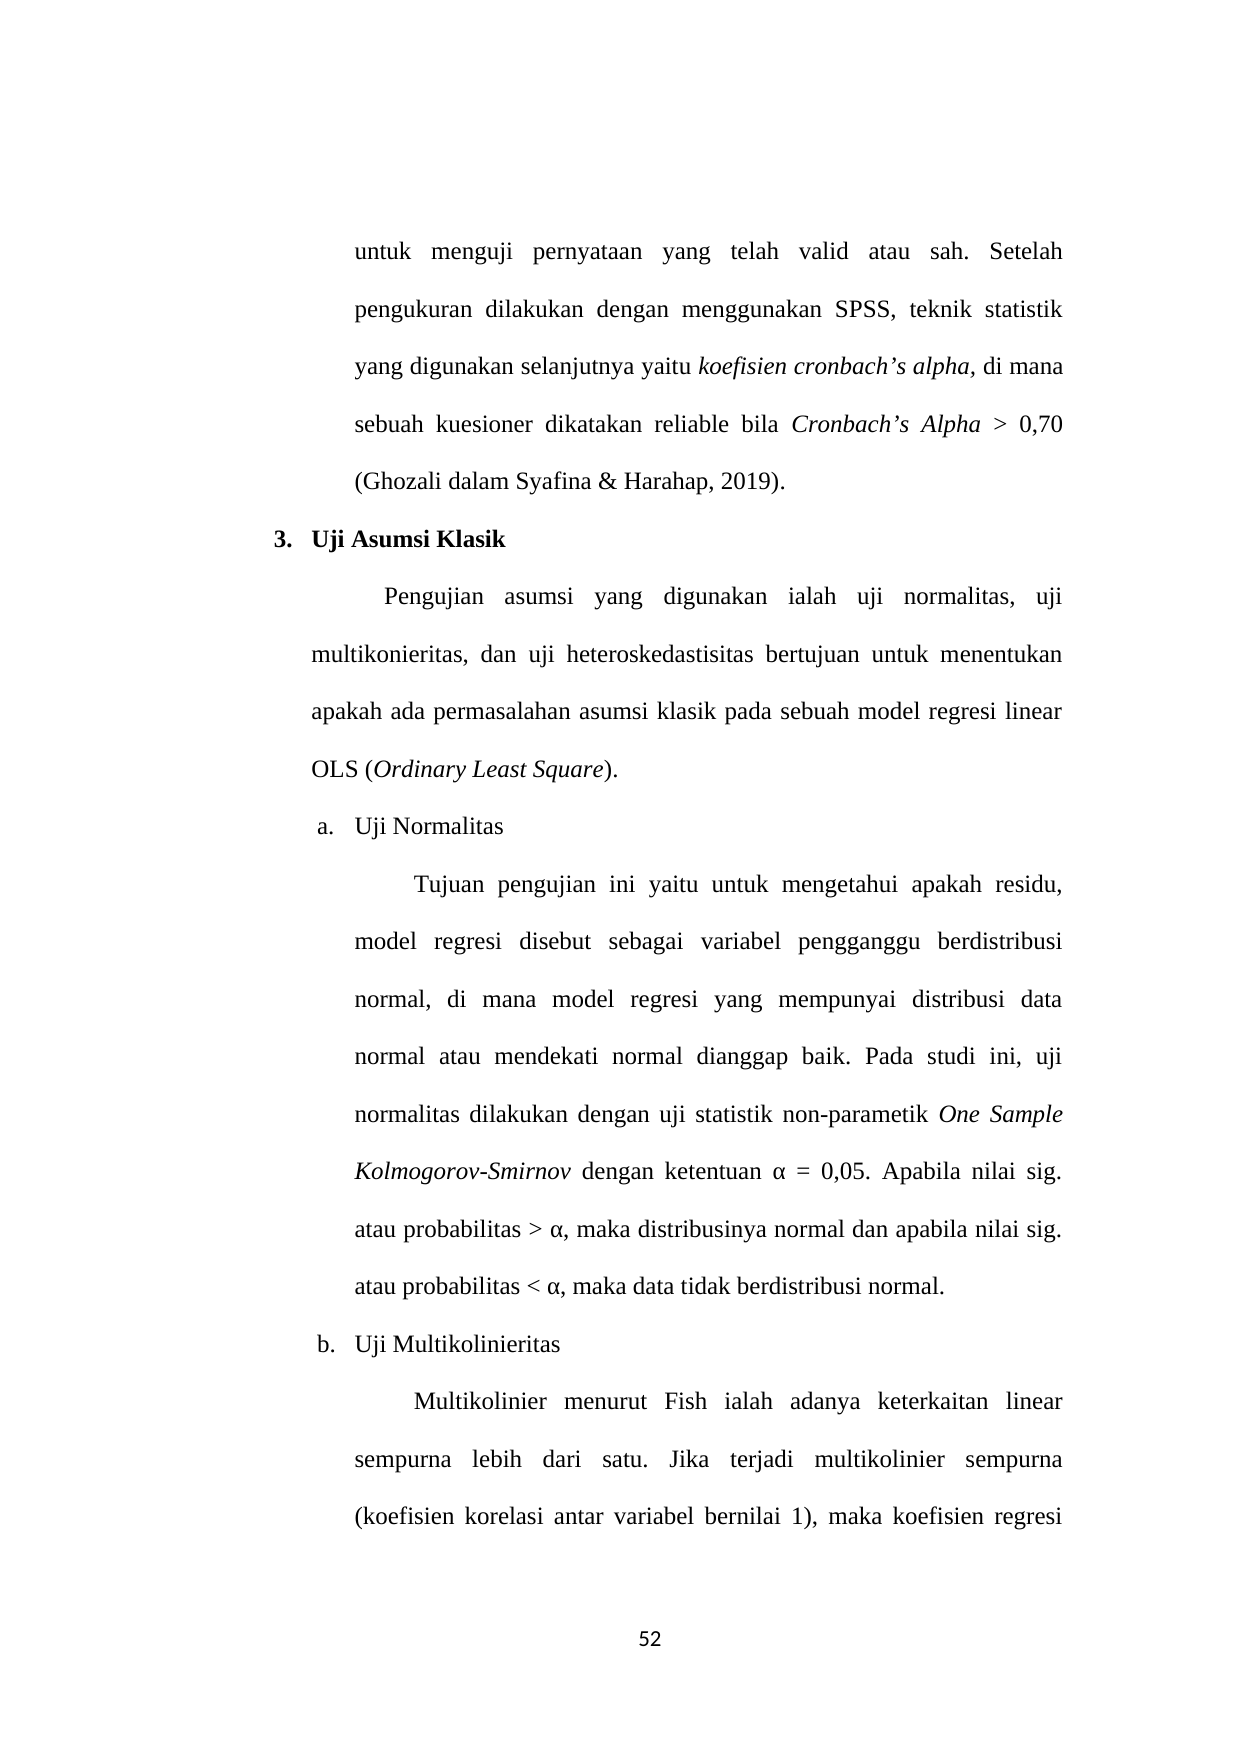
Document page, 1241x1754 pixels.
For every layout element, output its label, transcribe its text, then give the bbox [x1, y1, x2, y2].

list Uji Multikolinieritas [317, 1329, 1063, 1357]
list Uji Asumsi Klasik [274, 524, 1063, 552]
list Pengujian asumsi yang digunakan ialah uji normalitas, uji multikonieritas, dan uji heteroskedastisitas bertujuan untuk menentukan apakah ada permasalahan asumsi klasik pada sebuah model regresi linear OLS (Ordinary Least Square). [311, 581, 1063, 782]
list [354, 1386, 1063, 1530]
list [354, 236, 1063, 495]
list Tujuan pengujian ini yaitu untuk mengetahui apakah residu, model regresi disebut sebagai variabel pengganggu berdistribusi normal, di mana model regresi yang mempunyai distribusi data normal atau mendekati normal dianggap baik. Pada studi ini, uji normalitas dilakukan dengan uji statistik non-parametik One Sample Kolmogorov-Smirnov dengan ketentuan α = 0,05. Apabila nilai sig. atau probabilitas > α, maka distribusinya normal dan apabila nilai sig. atau probabilitas < α, maka data tidak berdistribusi normal. [354, 869, 1063, 1300]
list Uji Normalitas [317, 811, 1063, 840]
